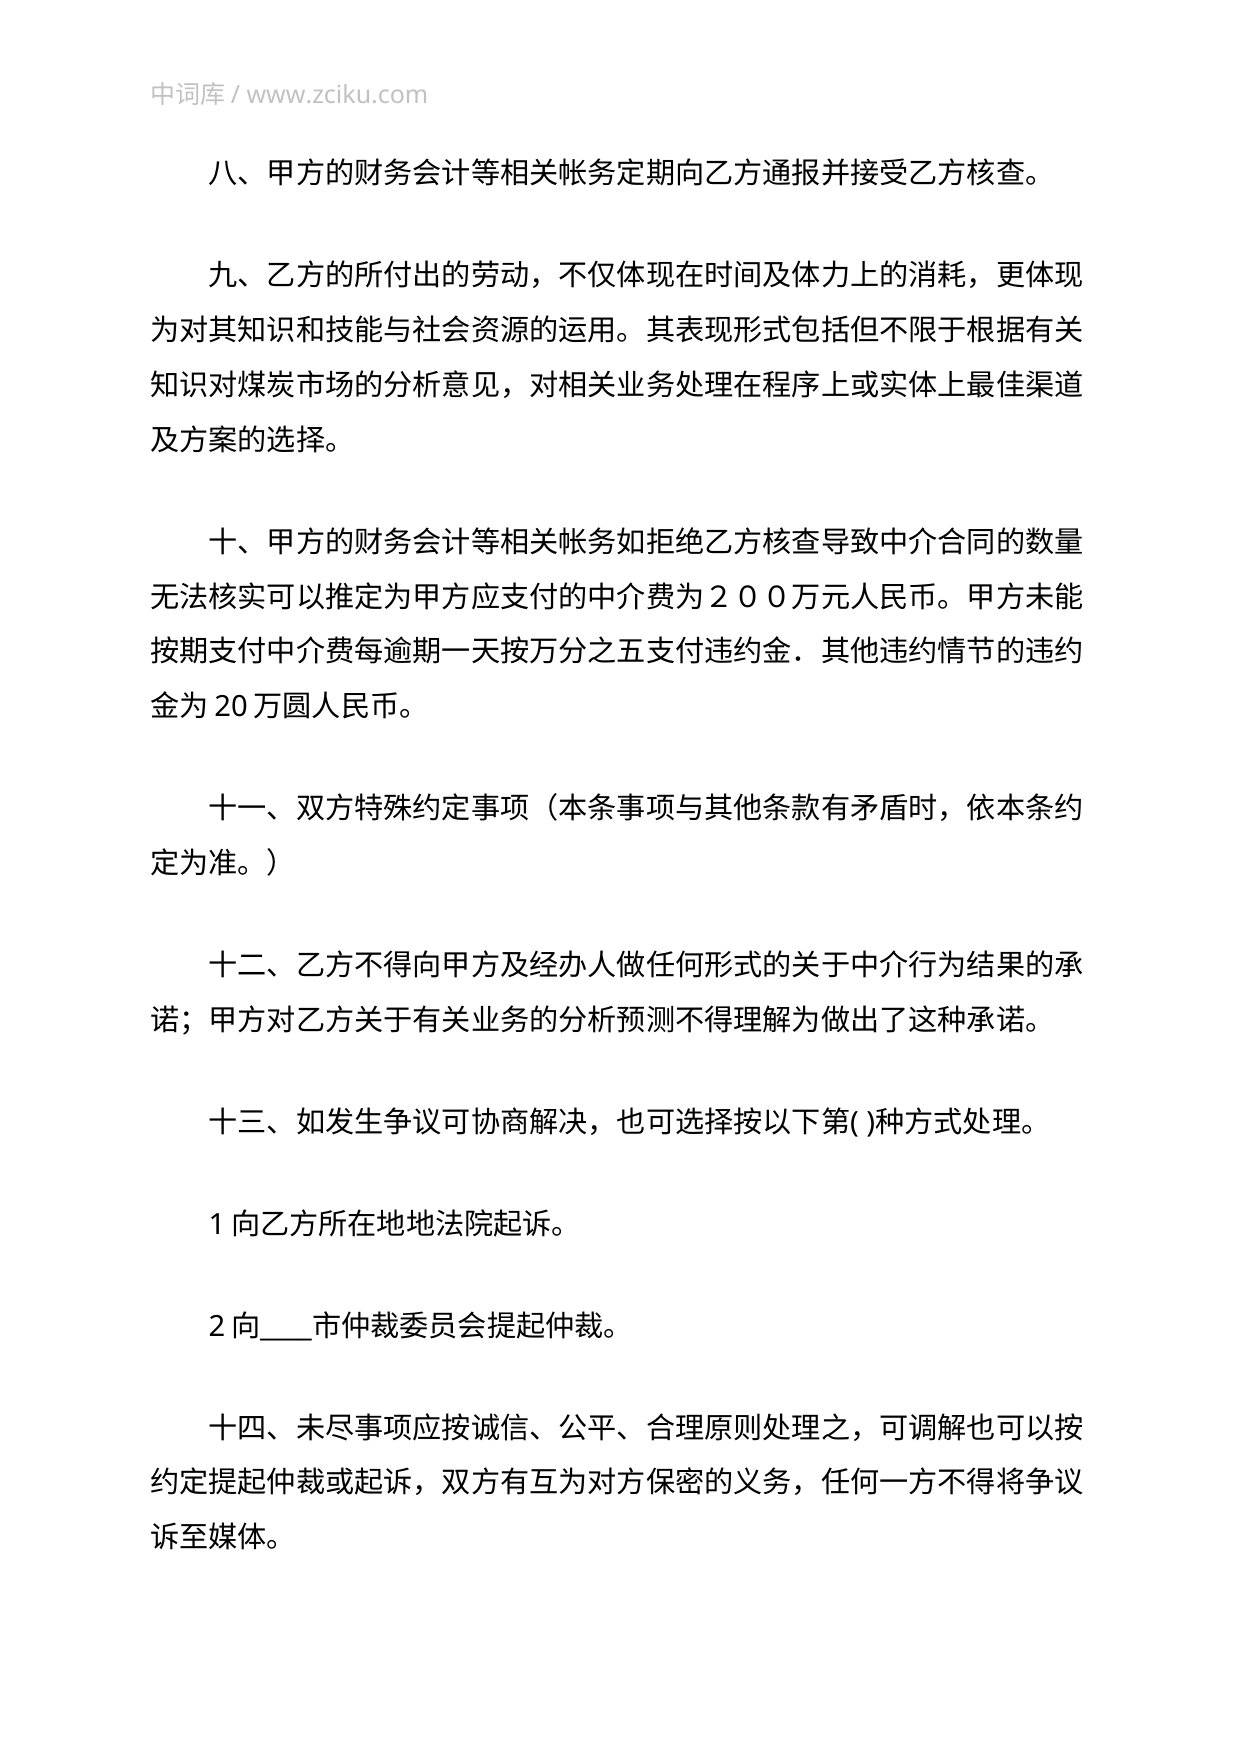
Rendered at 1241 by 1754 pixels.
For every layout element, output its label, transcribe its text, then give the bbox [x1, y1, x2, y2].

text 十一、双方特殊约定事项（本条事项与其他条款有矛盾时，依本条约定为准。） [150, 785, 1090, 882]
text 十四、未尽事项应按诚信、公平、合理原则处理之，可调解也可以按约定提起仲裁或起诉，双方有互为对方保密的义务，任何一方不得将争议诉至媒体。 [150, 1404, 1090, 1556]
text 十二、乙方不得向甲方及经办人做任何形式的关于中介行为结果的承诺；甲方对乙方关于有关业务的分析预测不得理解为做出了这种承诺。 [150, 942, 1090, 1039]
text 十三、如发生争议可协商解决，也可选择按以下第( )种方式处理。 [150, 1098, 1090, 1141]
text 八、甲方的财务会计等相关帐务定期向乙方通报并接受乙方核查。 [150, 150, 1090, 192]
text 十、甲方的财务会计等相关帐务如拒绝乙方核查导致中介合同的数量无法核实可以推定为甲方应支付的中介费为２００万元人民币。甲方未能按期支付中介费每逾期一天按万分之五支付违约金．其他违约情节的违约金为20万圆人民币。 [150, 518, 1090, 725]
text 九、乙方的所付出的劳动，不仅体现在时间及体力上的消耗，更体现为对其知识和技能与社会资源的运用。其表现形式包括但不限于根据有关知识对煤炭市场的分析意见，对相关业务处理在程序上或实体上最佳渠道及方案的选择。 [150, 252, 1090, 459]
text 1向乙方所在地地法院起诉。 [150, 1200, 1090, 1243]
text 2向____市仲裁委员会提起仲裁。 [150, 1302, 1090, 1344]
